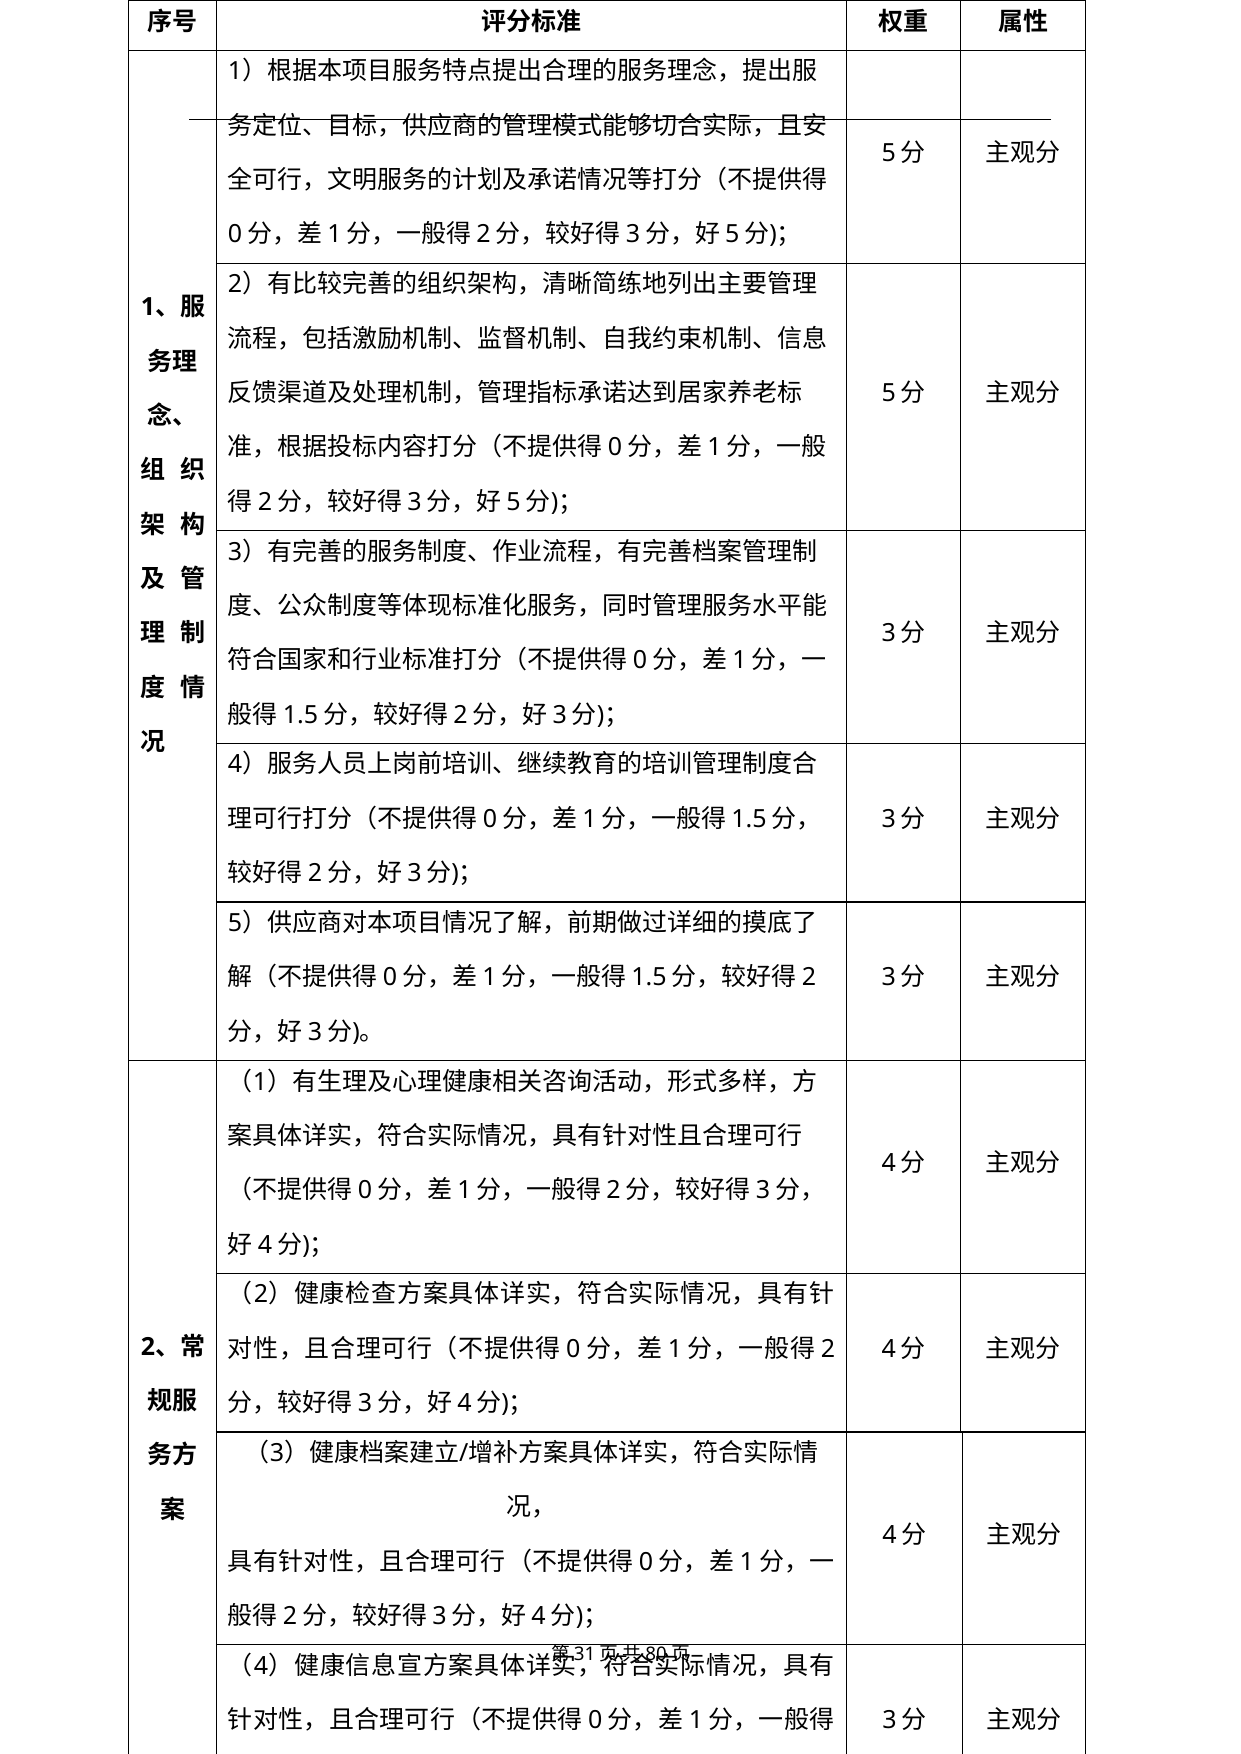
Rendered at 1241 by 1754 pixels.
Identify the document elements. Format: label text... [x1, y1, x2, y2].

table_cell 主观分 [961, 903, 1085, 1060]
table_cell 5分 [847, 264, 960, 530]
table_cell （1）有生理及心理健康相关咨询活动，形式多样，方案具体详实，符合实际情况，具有针对性且合理可行（不提供得0分，差1分，一般得2分，较好得3分，好4分)； [217, 1061, 846, 1273]
table_cell 3分 [847, 744, 960, 901]
table_cell 主观分 [961, 744, 1085, 901]
table_cell 主观分 [961, 264, 1085, 530]
table_cell 4分 [847, 1061, 960, 1273]
table_header 权重 [847, 1, 960, 50]
table_cell 3分 [847, 903, 960, 1060]
table_cell （2）健康检查方案具体详实，符合实际情况，具有针对性，且合理可行（不提供得0分，差1分，一般得2分，较好得3分，好4分)； [217, 1274, 846, 1431]
table_cell 4分 [847, 1274, 960, 1431]
table_cell 主观分 [961, 531, 1085, 743]
table_cell （4）健康信息宣方案具体详实，符合实际情况，具有针对性，且合理可行（不提供得0分，差1分，一般得1.5分，较好得2分，好3分)。 [217, 1645, 846, 1754]
table_cell 主观分 [961, 51, 1085, 263]
table_cell 1、服务理念、 组织架构及管理制度情况 [129, 51, 216, 1060]
table_cell 2）有比较完善的组织架构，清晰简练地列出主要管理流程，包括激励机制、监督机制、自我约束机制、信息反馈渠道及处理机制，管理指标承诺达到居家养老标准，根据投标内容打分（不提供得0分，差1分，一般得2分，较好得3分，好5分)； [217, 264, 846, 530]
table_cell 4分 [847, 1433, 962, 1644]
table_cell 1）根据本项目服务特点提出合理的服务理念，提出服务定位、目标，供应商的管理模式能够切合实际，且安全可行，文明服务的计划及承诺情况等打分（不提供得0分，差1分，一般得2分，较好得3分，好5分)； [217, 51, 846, 263]
table_cell 5）供应商对本项目情况了解，前期做过详细的摸底了解（不提供得0分，差1分，一般得1.5分，较好得2分，好3分)。 [217, 903, 846, 1060]
table_cell 主观分 [961, 1274, 1085, 1431]
table_header 评分标准 [217, 1, 846, 50]
table_cell 主观分 [963, 1433, 1085, 1644]
table_cell 3分 [847, 531, 960, 743]
table_cell 主观分 [963, 1645, 1085, 1754]
table_cell 主观分 [961, 1061, 1085, 1273]
table_cell 3）有完善的服务制度、作业流程，有完善档案管理制度、公众制度等体现标准化服务，同时管理服务水平能符合国家和行业标准打分（不提供得0分，差1分，一般得1.5分，较好得2分，好3分)； [217, 531, 846, 743]
table_cell 2、常规服务方案 [129, 1061, 216, 1754]
table_cell 3分 [847, 1645, 962, 1754]
table_header 属性 [961, 1, 1085, 50]
table_cell 5分 [847, 51, 960, 263]
table_header 序号 [129, 1, 216, 50]
table_cell 4）服务人员上岗前培训、继续教育的培训管理制度合理可行打分（不提供得0分，差1分，一般得1.5分，较好得2分，好3分)； [217, 744, 846, 901]
table_cell （3）健康档案建立/增补方案具体详实，符合实际情况， 具有针对性，且合理可行（不提供得0分，差1分，一般得2分，较好得3分，好4分)； [217, 1433, 846, 1644]
